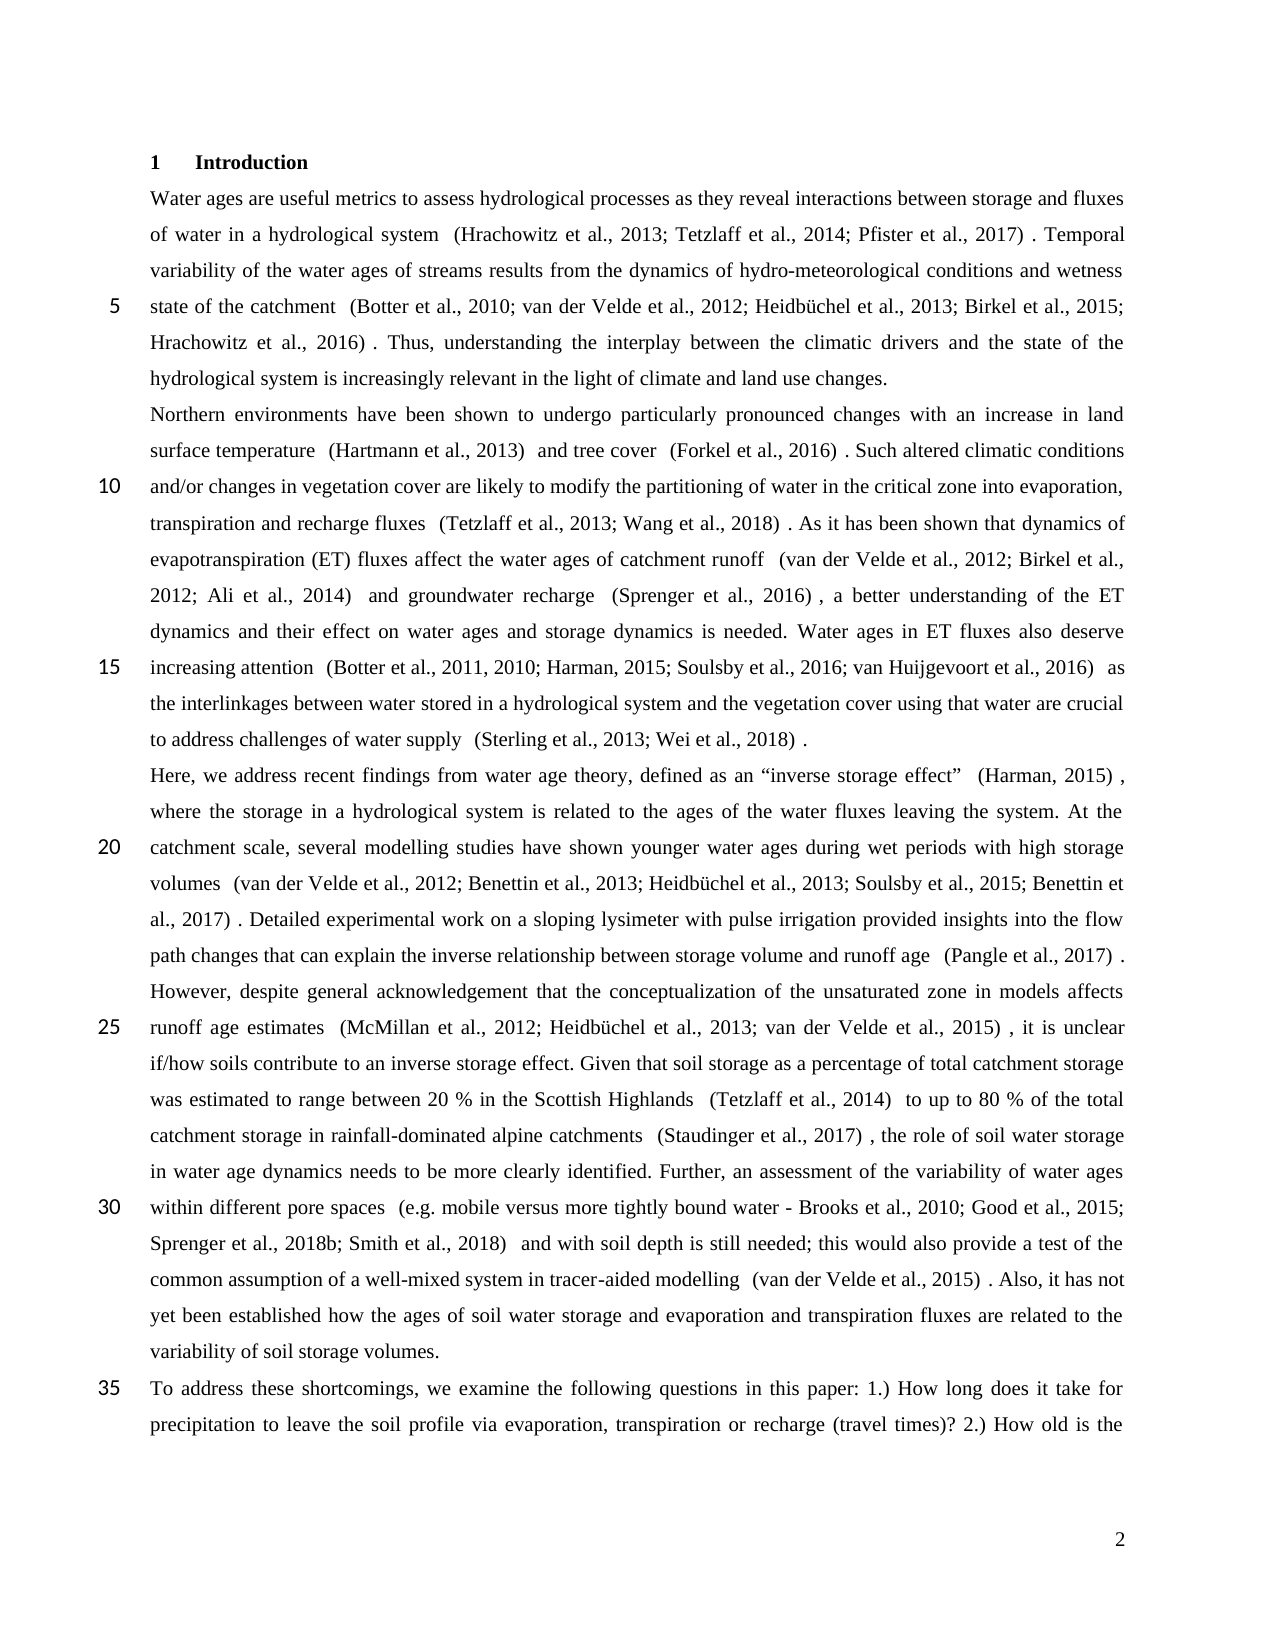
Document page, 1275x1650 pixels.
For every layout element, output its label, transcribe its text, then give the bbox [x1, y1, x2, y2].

text Northern environments have been shown to undergo particularly pronounced changes with an increase in land surface temperature and tree cover . Such altered climatic conditions and/or changes in vegetation cover are likely to modify the partitioning of water in the critical zone into evaporation, transpiration and recharge fluxes . As it has been shown that dynamics of evapotranspiration (ET) fluxes affect the water ages of catchment runoff and groundwater recharge , a better understanding of the ET dynamics and their effect on water ages and storage dynamics is needed. Water ages in ET fluxes also deserve increasing attention as the interlinkages between water stored in a hydrological system and the vegetation cover using that water are crucial to address challenges of water supply . [150, 402, 1125, 751]
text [150, 1375, 1125, 1436]
text Here, we address recent findings from water age theory, defined as an “inverse storage effect” , where the storage in a hydrological system is related to the ages of the water fluxes leaving the system. At the catchment scale, several modelling studies have shown younger water ages during wet periods with high storage volumes . Detailed experimental work on a sloping lysimeter with pulse irrigation provided insights into the flow path changes that can explain the inverse relationship between storage volume and runoff age . However, despite general acknowledgement that the conceptualization of the unsaturated zone in models affects runoff age estimates , it is unclear if/how soils contribute to an inverse storage effect. Given that soil storage as a percentage of total catchment storage was estimated to range between 20 % in the Scottish Highlands to up to 80 % of the total catchment storage in rainfall-dominated alpine catchments , the role of soil water storage in water age dynamics needs to be more clearly identified. Further, an assessment of the variability of water ages within different pore spaces and with soil depth is still needed; this would also provide a test of the common assumption of a well-mixed system in tracer-aided modelling . Also, it has not yet been established how the ages of soil water storage and evaporation and transpiration fluxes are related to the variability of soil storage volumes. [150, 763, 1125, 1363]
subtitle Introduction [150, 150, 1125, 174]
text Water ages are useful metrics to assess hydrological processes as they reveal interactions between storage and fluxes of water in a hydrological system . Temporal variability of the water ages of streams results from the dynamics of hydro-meteorological conditions and wetness state of the catchment . Thus, understanding the interplay between the climatic drivers and the state of the hydrological system is increasingly relevant in the light of climate and land use changes. [150, 186, 1125, 390]
